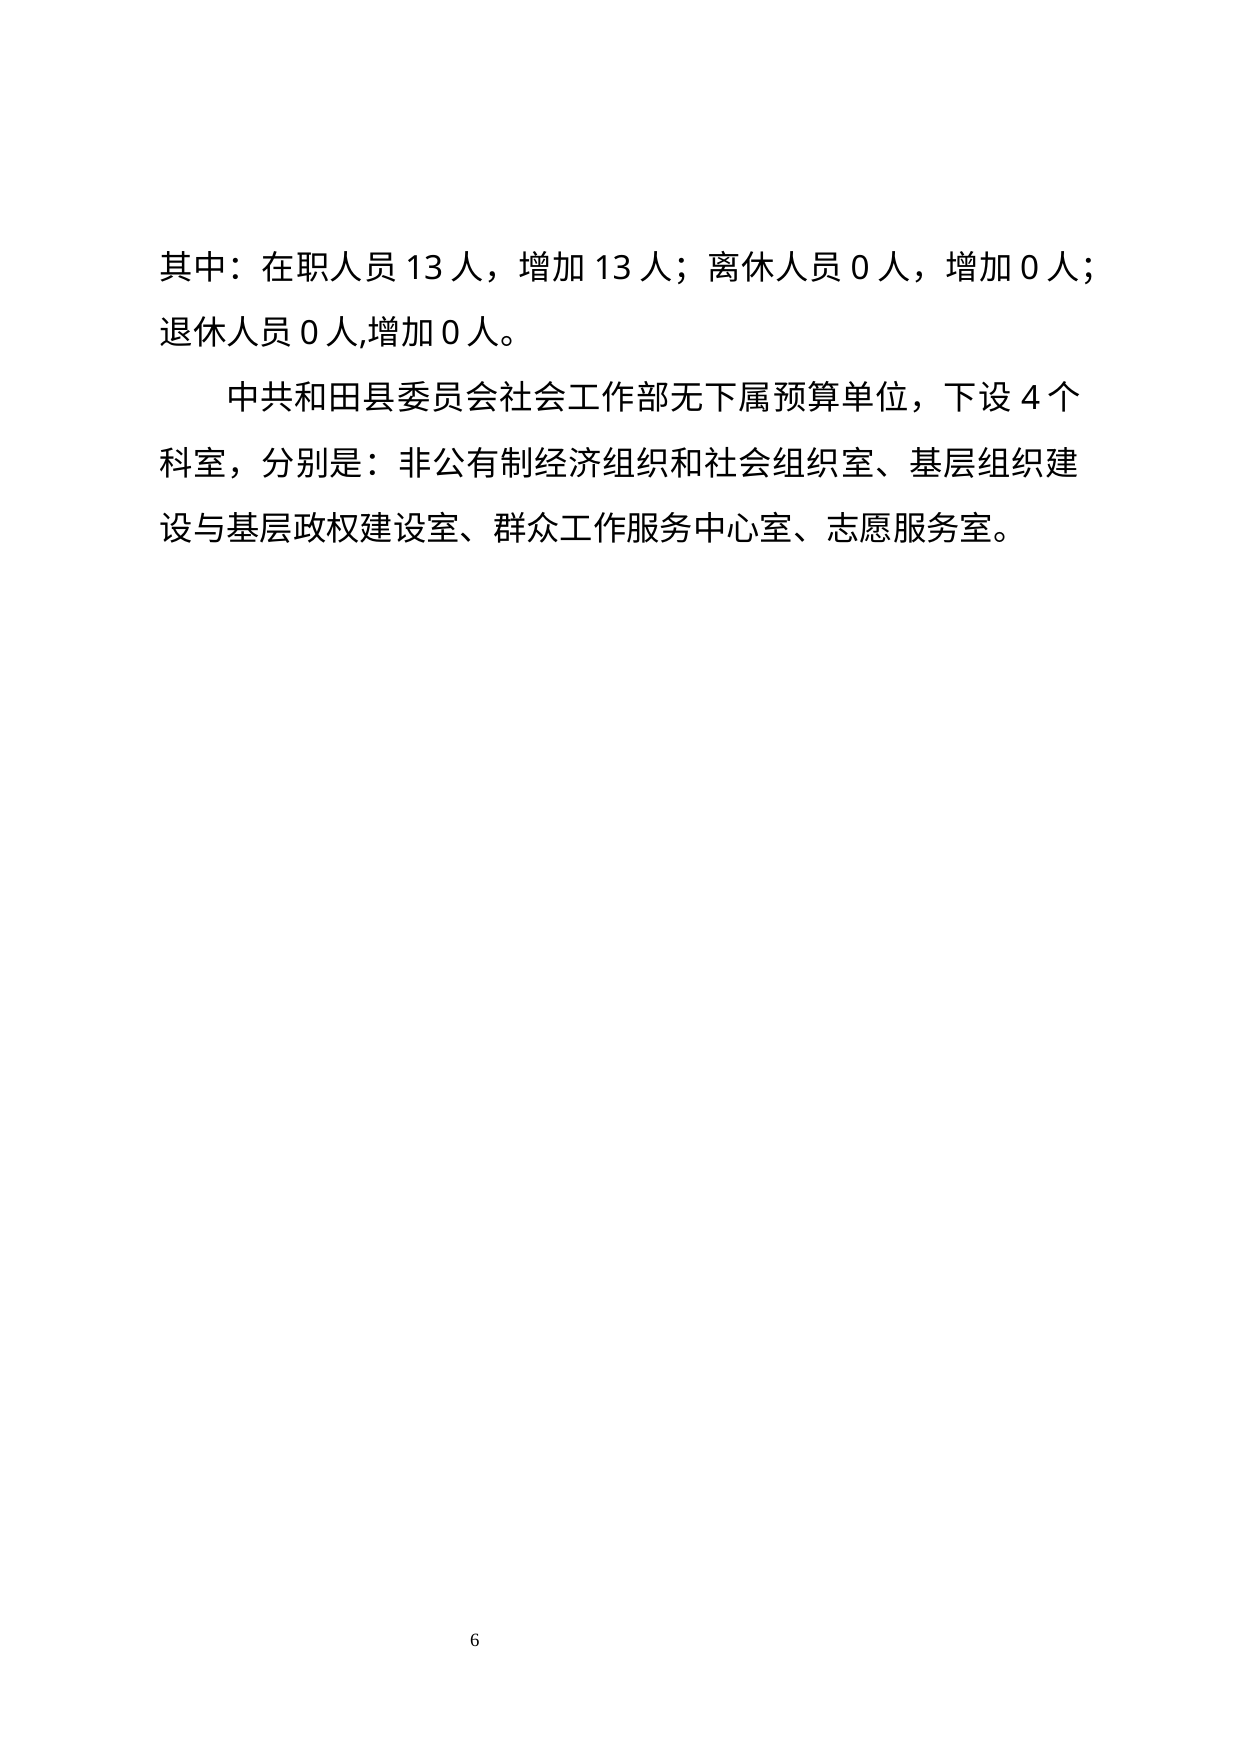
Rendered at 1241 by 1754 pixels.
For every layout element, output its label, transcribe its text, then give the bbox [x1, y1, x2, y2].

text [159, 233, 1081, 363]
text 中共和田县委员会社会工作部无下属预算单位，下设4个科室，分别是：非公有制经济组织和社会组织室、基层组织建设与基层政权建设室、群众工作服务中心室、志愿服务室。 [159, 363, 1081, 558]
